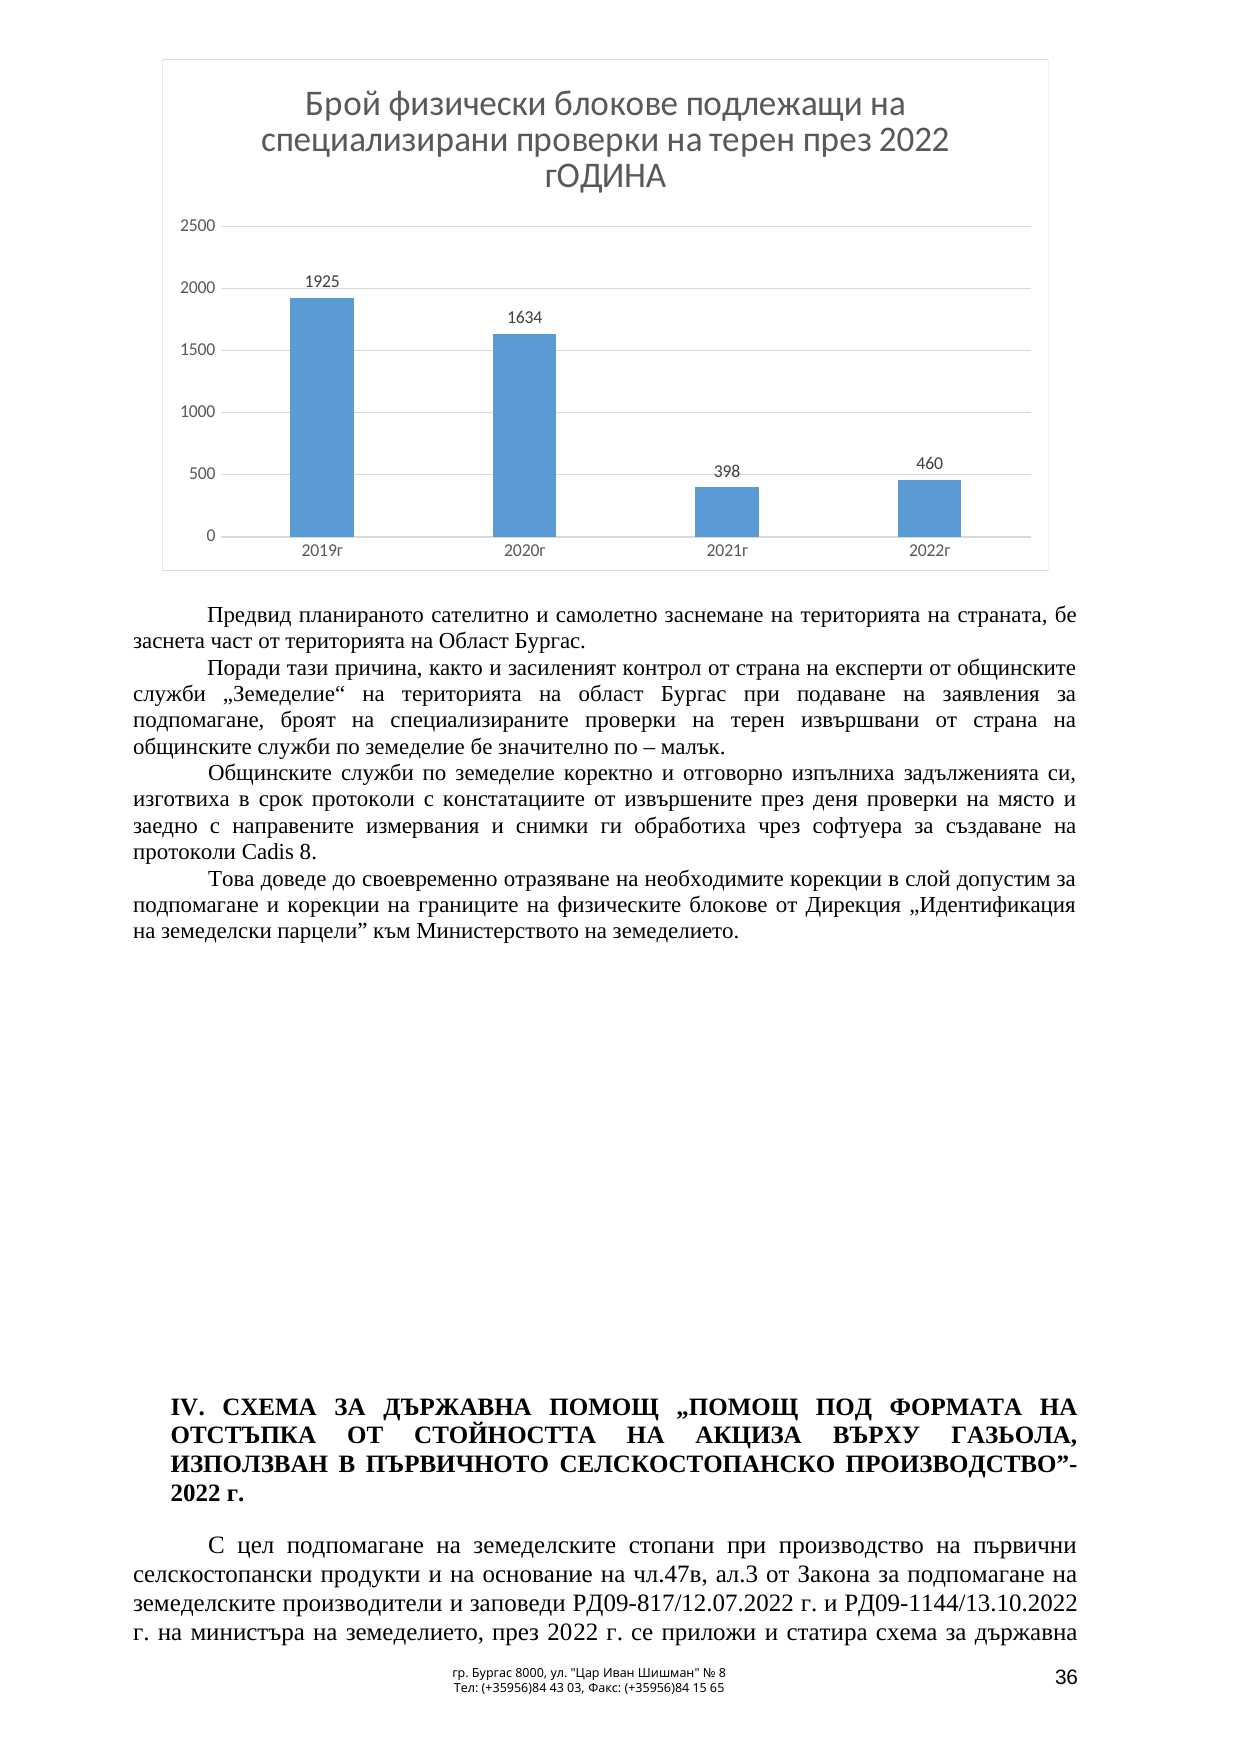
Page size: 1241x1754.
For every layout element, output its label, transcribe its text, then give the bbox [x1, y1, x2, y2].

text Поради тази причина, както и засиленият контрол от страна на експерти от общинските служби „Земеделие“ на територията на област Бургас при подаване на заявления за подпомагане, броят на специализираните проверки на терен извършвани от страна на общинските служби по земеделие бе значително по – малък. [133, 654, 1078, 759]
text Предвид планираното сателитно и самолетно заснемане на територията на страната, бе заснета част от територията на Област Бургас. [133, 601, 1078, 654]
text Това доведе до своевременно отразяване на необходимите корекции в слой допустим за подпомагане и корекции на границите на физическите блокове от Дирекция „Идентификация на земеделски парцели” към Министерството на земеделието. [133, 864, 1078, 944]
text Общинските служби по земеделие коректно и отговорно изпълниха задълженията си, изготвиха в срок протоколи с констатациите от извършените през деня проверки на място и заедно с направените измервания и снимки ги обработиха чрез софтуера за създаване на протоколи Cadis 8. [133, 759, 1078, 864]
text IV. СХЕМА ЗА ДЪРЖАВНА ПОМОЩ „ПОМОЩ ПОД ФОРМАТА НА ОТСТЪПКА ОТ СТОЙНОСТТА НА АКЦИЗА ВЪРХУ ГАЗЬОЛА, ИЗПОЛЗВАН В ПЪРВИЧНОТО СЕЛСКОСТОПАНСКО ПРОИЗВОДСТВО”- 2022 г. [170, 1392, 1078, 1507]
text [133, 1531, 1078, 1646]
